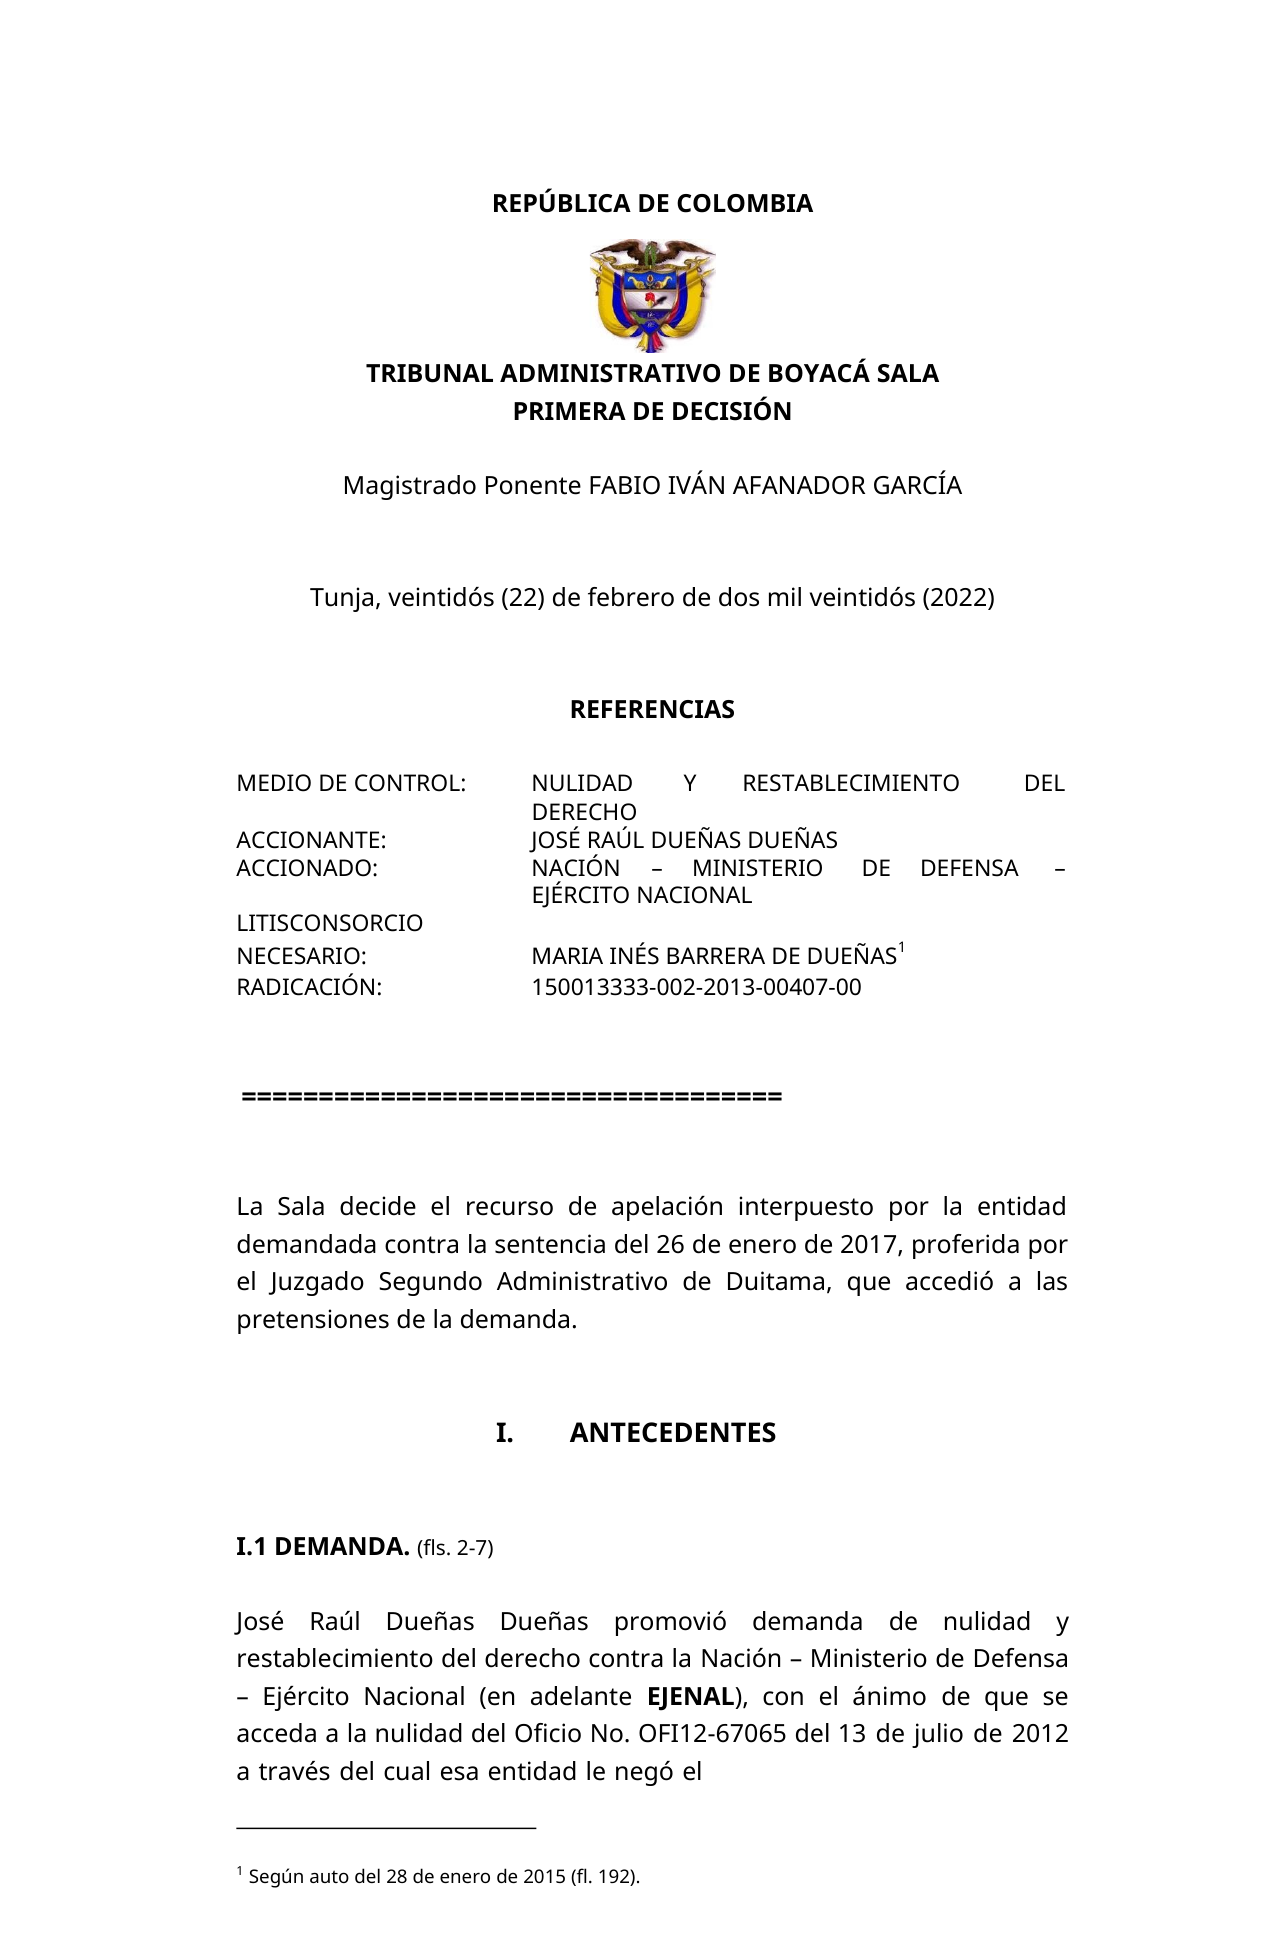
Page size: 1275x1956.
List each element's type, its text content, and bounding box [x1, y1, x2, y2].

text EJÉRCITO NACIONAL [531, 882, 1096, 909]
text TRIBUNAL ADMINISTRATIVO DE BOYACÁ SALA PRIMERA DE DECISIÓN [361, 219, 943, 428]
text NECESARIO: MARIA INÉS BARRERA DE DUEÑAS1 RADICACIÓN: 150013333-002-2013-00407-00 [236, 937, 945, 1002]
text ACCIONANTE: JOSÉ RAÚL DUEÑAS DUEÑAS [236, 826, 1096, 854]
text 1 Según auto del 28 de enero de 2015 (fl. 192). [236, 1862, 1096, 1889]
text José Raúl Dueñas Dueñas promovió demanda de nulidad y restablecimiento del derecho contra la Nación – Ministerio de Defensa – Ejército Nacional (en adelante EJENAL), con el ánimo de que se acceda a la nulidad del Oficio No. OFI12-67065 del 13 de julio de 2012 a través del cual esa entidad le negó el [236, 1604, 1069, 1787]
picture [589, 239, 716, 353]
text Magistrado Ponente FABIO IVÁN AFANADOR GARCÍA [272, 467, 1032, 501]
subtitle =================================== [241, 1077, 1096, 1114]
text DERECHO [531, 798, 1096, 826]
subtitle ANTECEDENTES [496, 1413, 1096, 1450]
text LITISCONSORCIO [236, 909, 1096, 937]
text MEDIO DE CONTROL: NULIDAD Y RESTABLECIMIENTO DEL [236, 767, 1096, 798]
subtitle REFERENCIAS [361, 692, 943, 726]
subtitle REPÚBLICA DE COLOMBIA [361, 185, 943, 219]
text La Sala decide el recurso de apelación interpuesto por la entidad demandada contra la sentencia del 26 de enero de 2017, proferida por el Juzgado Segundo Administrativo de Duitama, que accedió a las pretensiones de la demanda. [236, 1189, 1069, 1335]
text I.1 DEMANDA. (fls. 2-7) [236, 1529, 1096, 1563]
text Tunja, veintidós (22) de febrero de dos mil veintidós (2022) [272, 580, 1032, 614]
text ACCIONADO: NACIÓN – MINISTERIO DE DEFENSA – [236, 854, 1096, 882]
